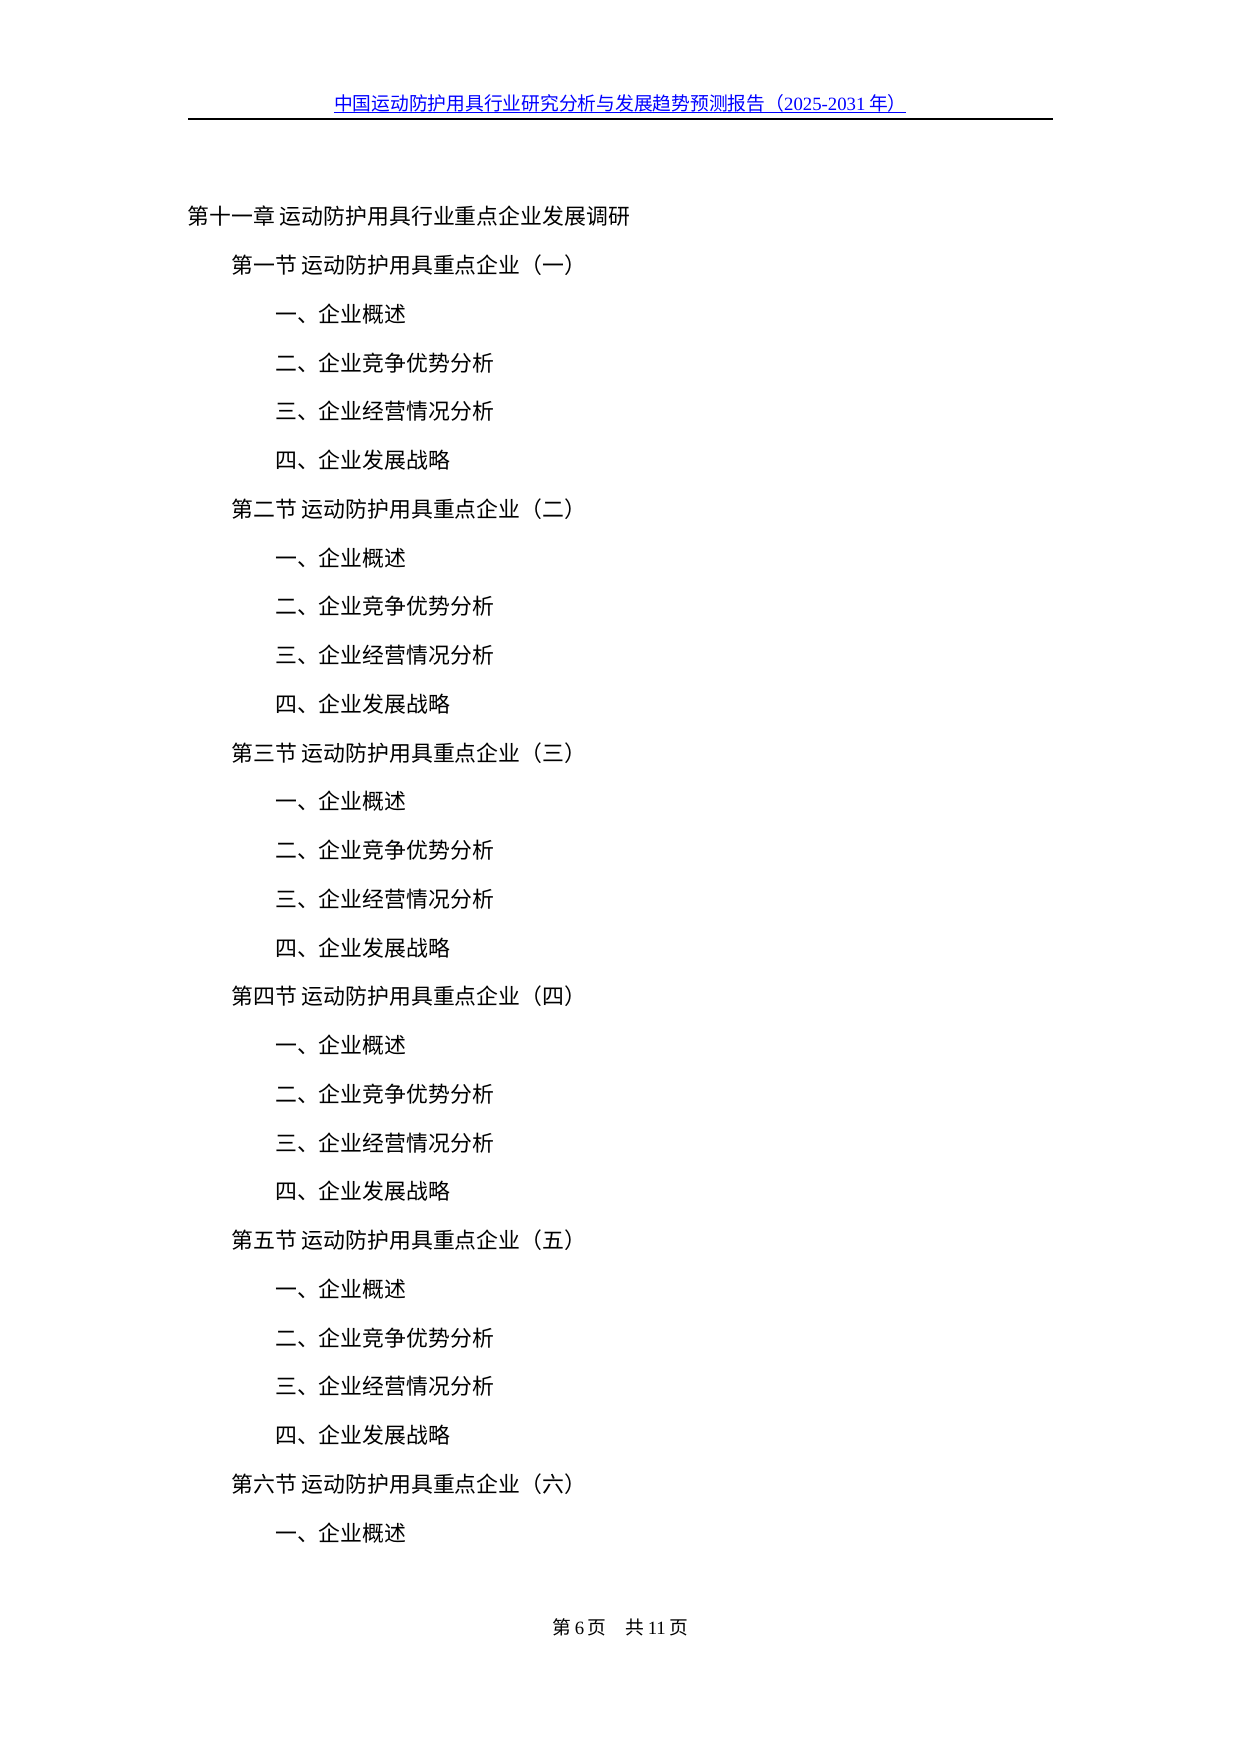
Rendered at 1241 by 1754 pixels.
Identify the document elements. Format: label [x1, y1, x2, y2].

text [187, 150, 1053, 1548]
